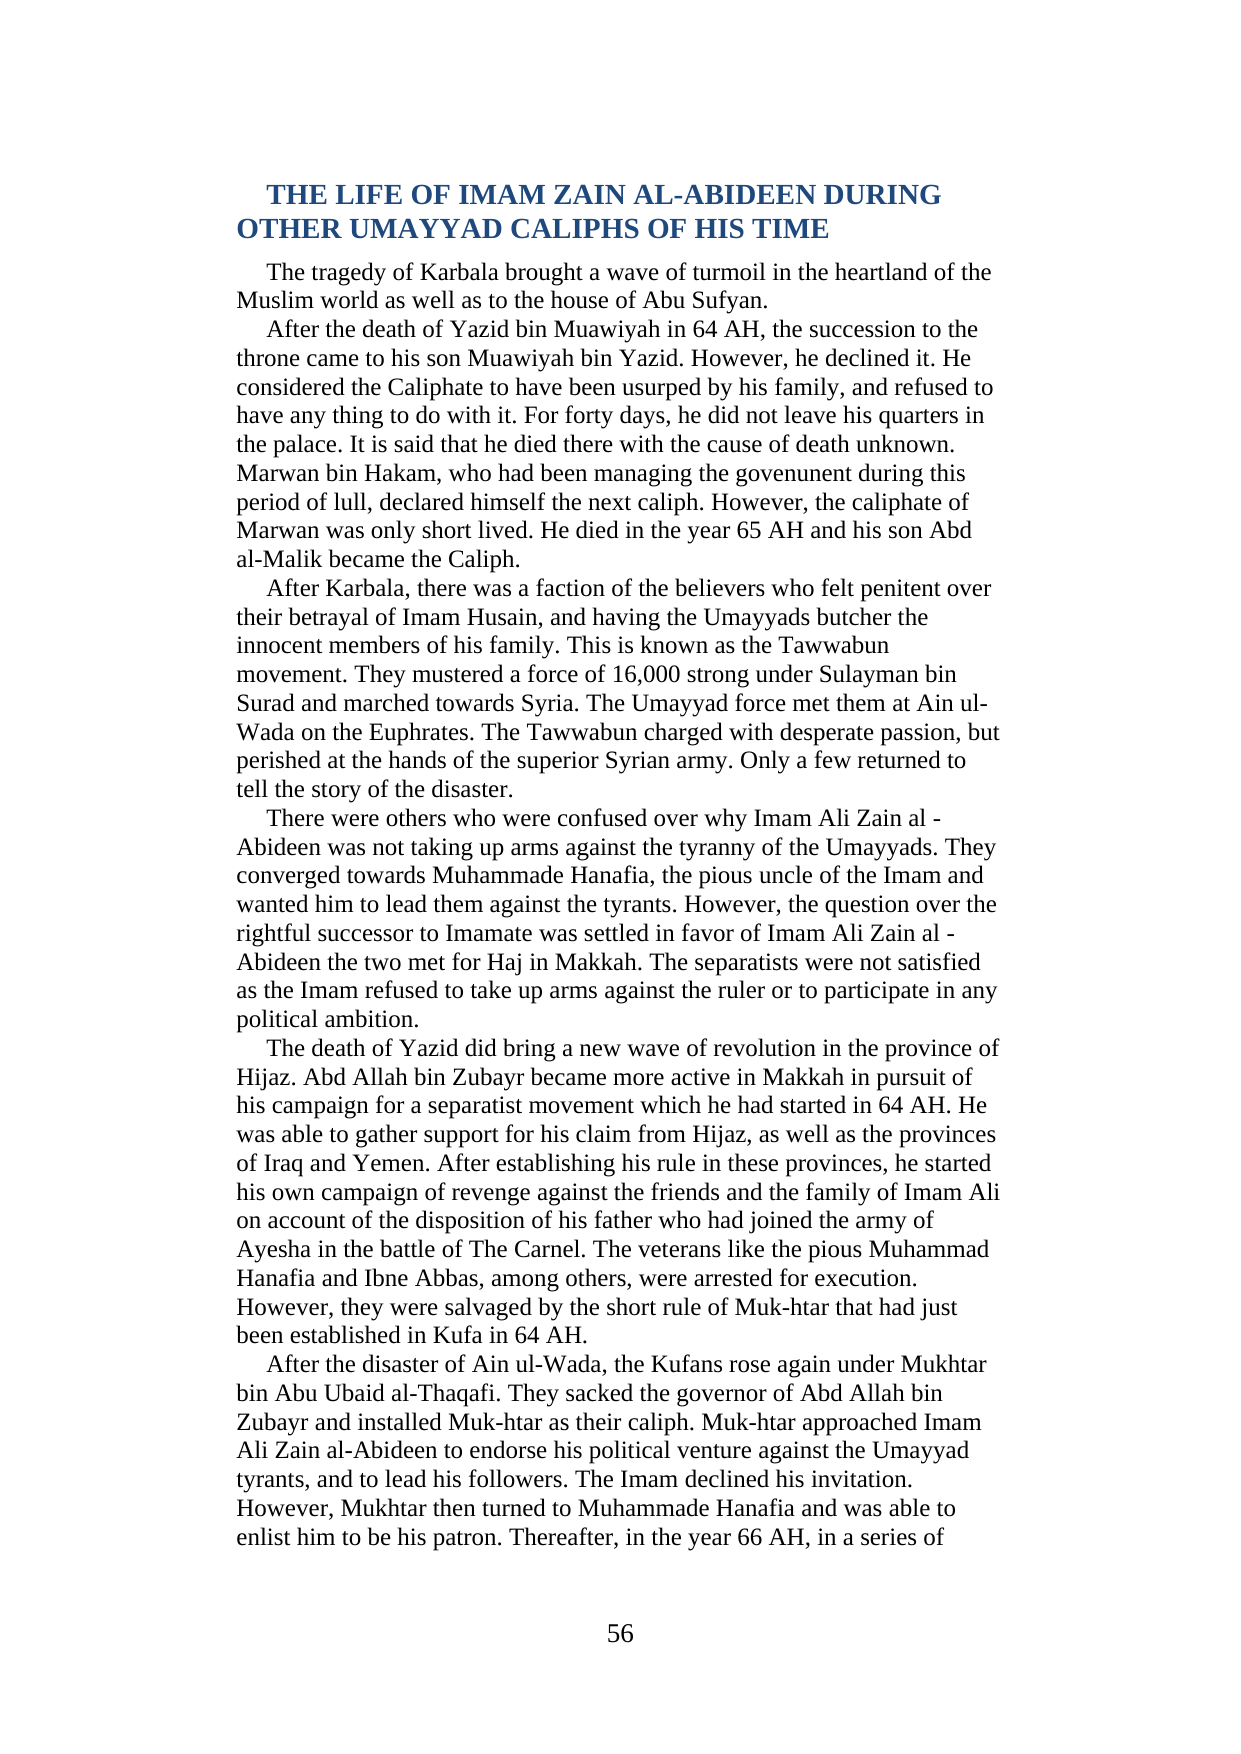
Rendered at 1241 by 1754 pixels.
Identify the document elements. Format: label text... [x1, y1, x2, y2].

text After Karbala, there was a faction of the believers who felt penitent over their betrayal of Imam Husain, and having the Umayyads butcher the innocent members of his family. This is known as the Tawwabun movement. They mustered a force of 16,000 strong under Sulayman bin Surad and marched towards Syria. The Umayyad force met them at Ain ul-Wada on the Euphrates. The Tawwabun charged with desperate passion, but perished at the hands of the superior Syrian army. Only a few returned to tell the story of the disaster. [236, 573, 1004, 803]
text After the death of Yazid bin Muawiyah in 64 AH, the succession to the throne came to his son Muawiyah bin Yazid. However, he declined it. He considered the Caliphate to have been usurped by his family, and refused to have any thing to do with it. For forty days, he did not leave his quarters in the palace. It is said that he died there with the cause of death unknown. Marwan bin Hakam, who had been managing the govenunent during this period of lull, declared himself the next caliph. However, the caliphate of Marwan was only short lived. He died in the year 65 AH and his son Abd al-Malik became the Caliph. [236, 314, 1004, 573]
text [236, 1349, 1004, 1551]
text The tragedy of Karbala brought a wave of turmoil in the heartland of the Muslim world as well as to the house of Abu Sufyan. [236, 257, 1004, 314]
text The death of Yazid did bring a new wave of revolution in the province of Hijaz. Abd Allah bin Zubayr became more active in Makkah in pursuit of his campaign for a separatist movement which he had started in 64 AH. He was able to gather support for his claim from Hijaz, as well as the provinces of Iraq and Yemen. After establishing his rule in these provinces, he started his own campaign of revenge against the friends and the family of Imam Ali on account of the disposition of his father who had joined the army of Ayesha in the battle of The Carnel. The veterans like the pious Muhammad Hanafia and Ibne Abbas, among others, were arrested for execution. However, they were salvaged by the short rule of Muk-htar that had just been established in Kufa in 64 AH. [236, 1033, 1004, 1349]
text There were others who were confused over why Imam Ali Zain al ­Abideen was not taking up arms against the tyranny of the Umayyads. They converged towards Muhammade Hanafia, the pious uncle of the Imam and wanted him to lead them against the tyrants. However, the question over the rightful successor to Imamate was settled in favor of Imam Ali Zain al ­Abideen the two met for Haj in Makkah. The separatists were not satisfied as the Imam refused to take up arms against the ruler or to participate in any political ambition. [236, 803, 1004, 1033]
subtitle THE LIFE OF IMAM ZAIN AL-ABIDEEN DURING OTHER UMAYYAD CALIPHS OF HIS TIME [236, 177, 1004, 244]
